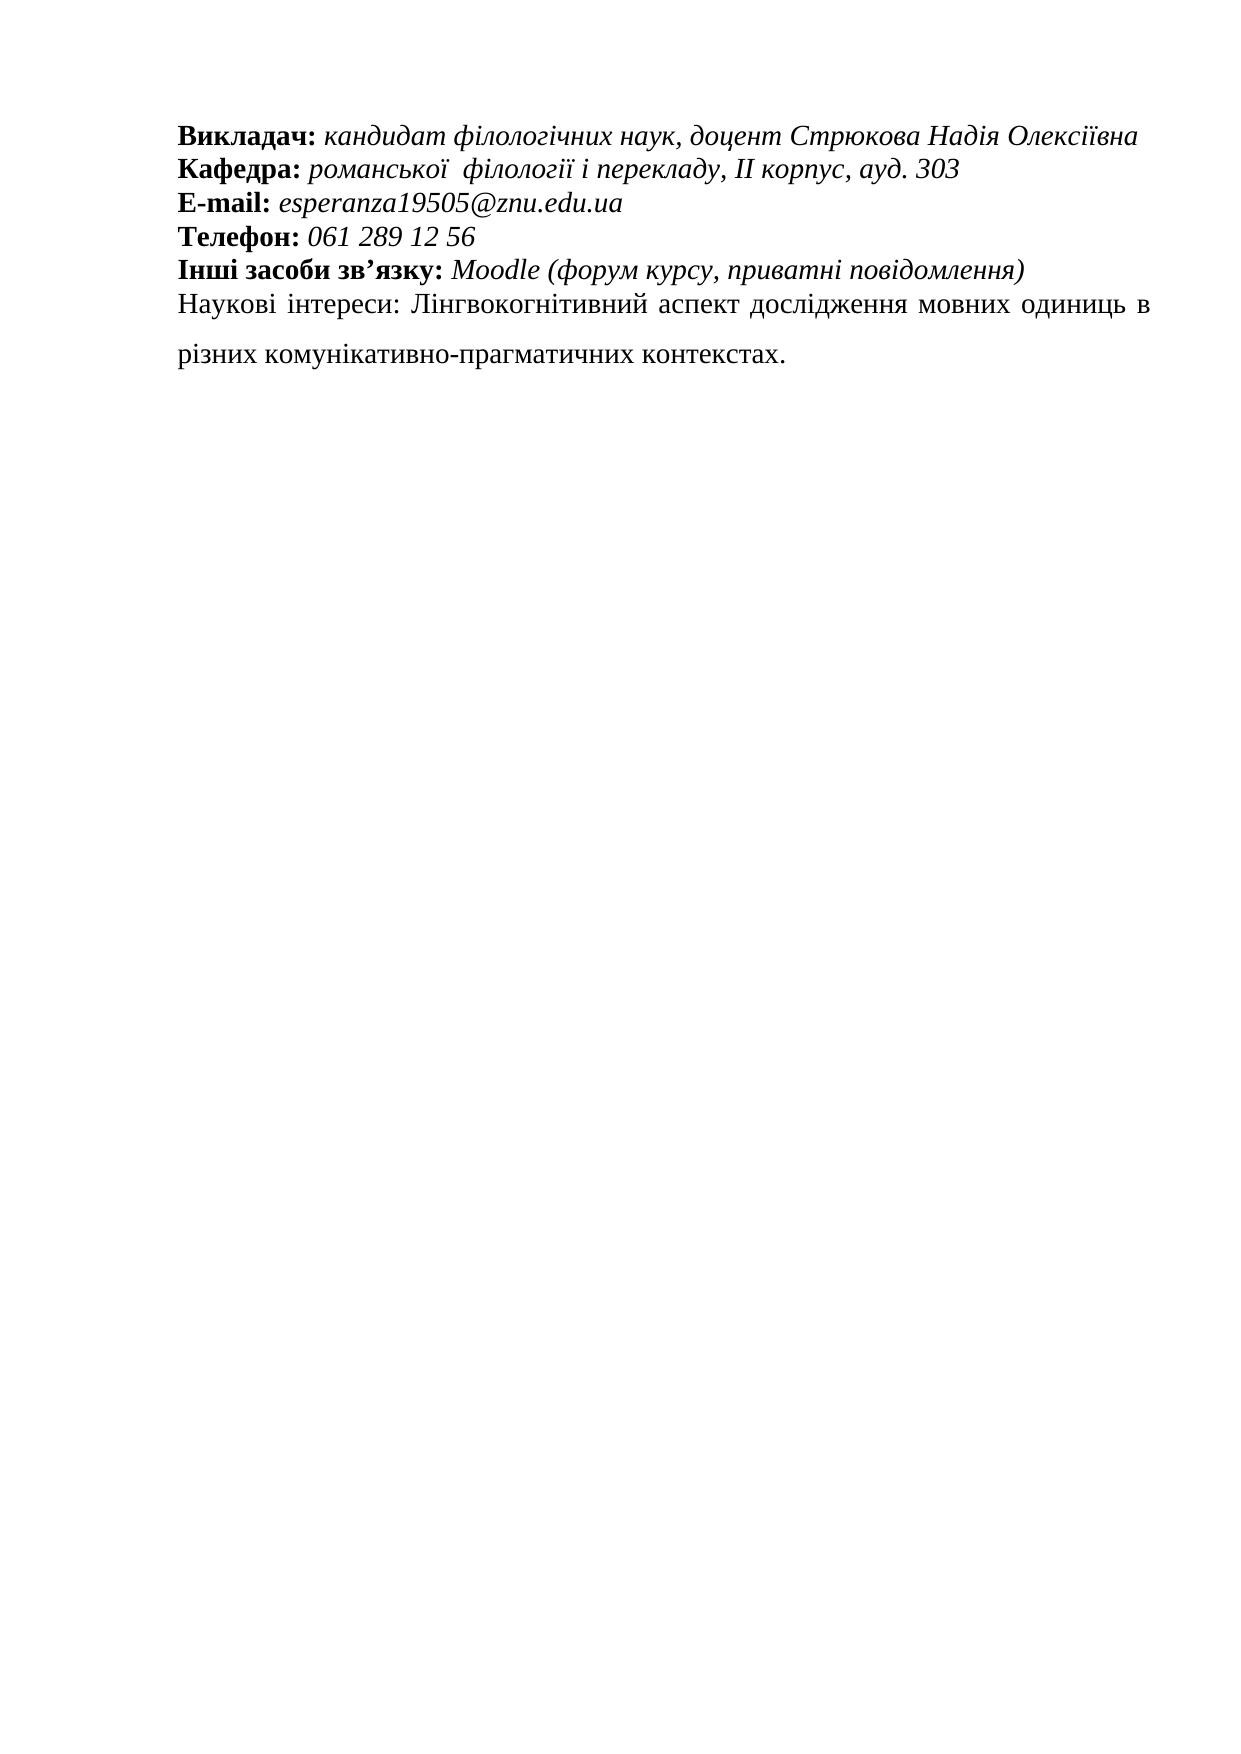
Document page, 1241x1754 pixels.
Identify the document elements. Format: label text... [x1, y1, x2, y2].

text Викладач: кандидат філологічних наук, доцент Стрюкова Надія Олексіївна [177, 118, 1152, 152]
text Інші засоби зв’язку: Moodle (форум курсу, приватні повідомлення) [177, 252, 1152, 286]
text Кафедра: романської філології і перекладу, ІІ корпус, ауд. 303 [177, 152, 1152, 185]
text Наукові інтереси: Лінгвокогнітивний аспект дослідження мовних одиниць в різних комунікативно-прагматичних контекстах. [177, 286, 1152, 370]
text E-mail: esperanza19505@znu.edu.ua [177, 185, 1152, 219]
text Телефон: 061 289 12 56 [177, 219, 1152, 252]
